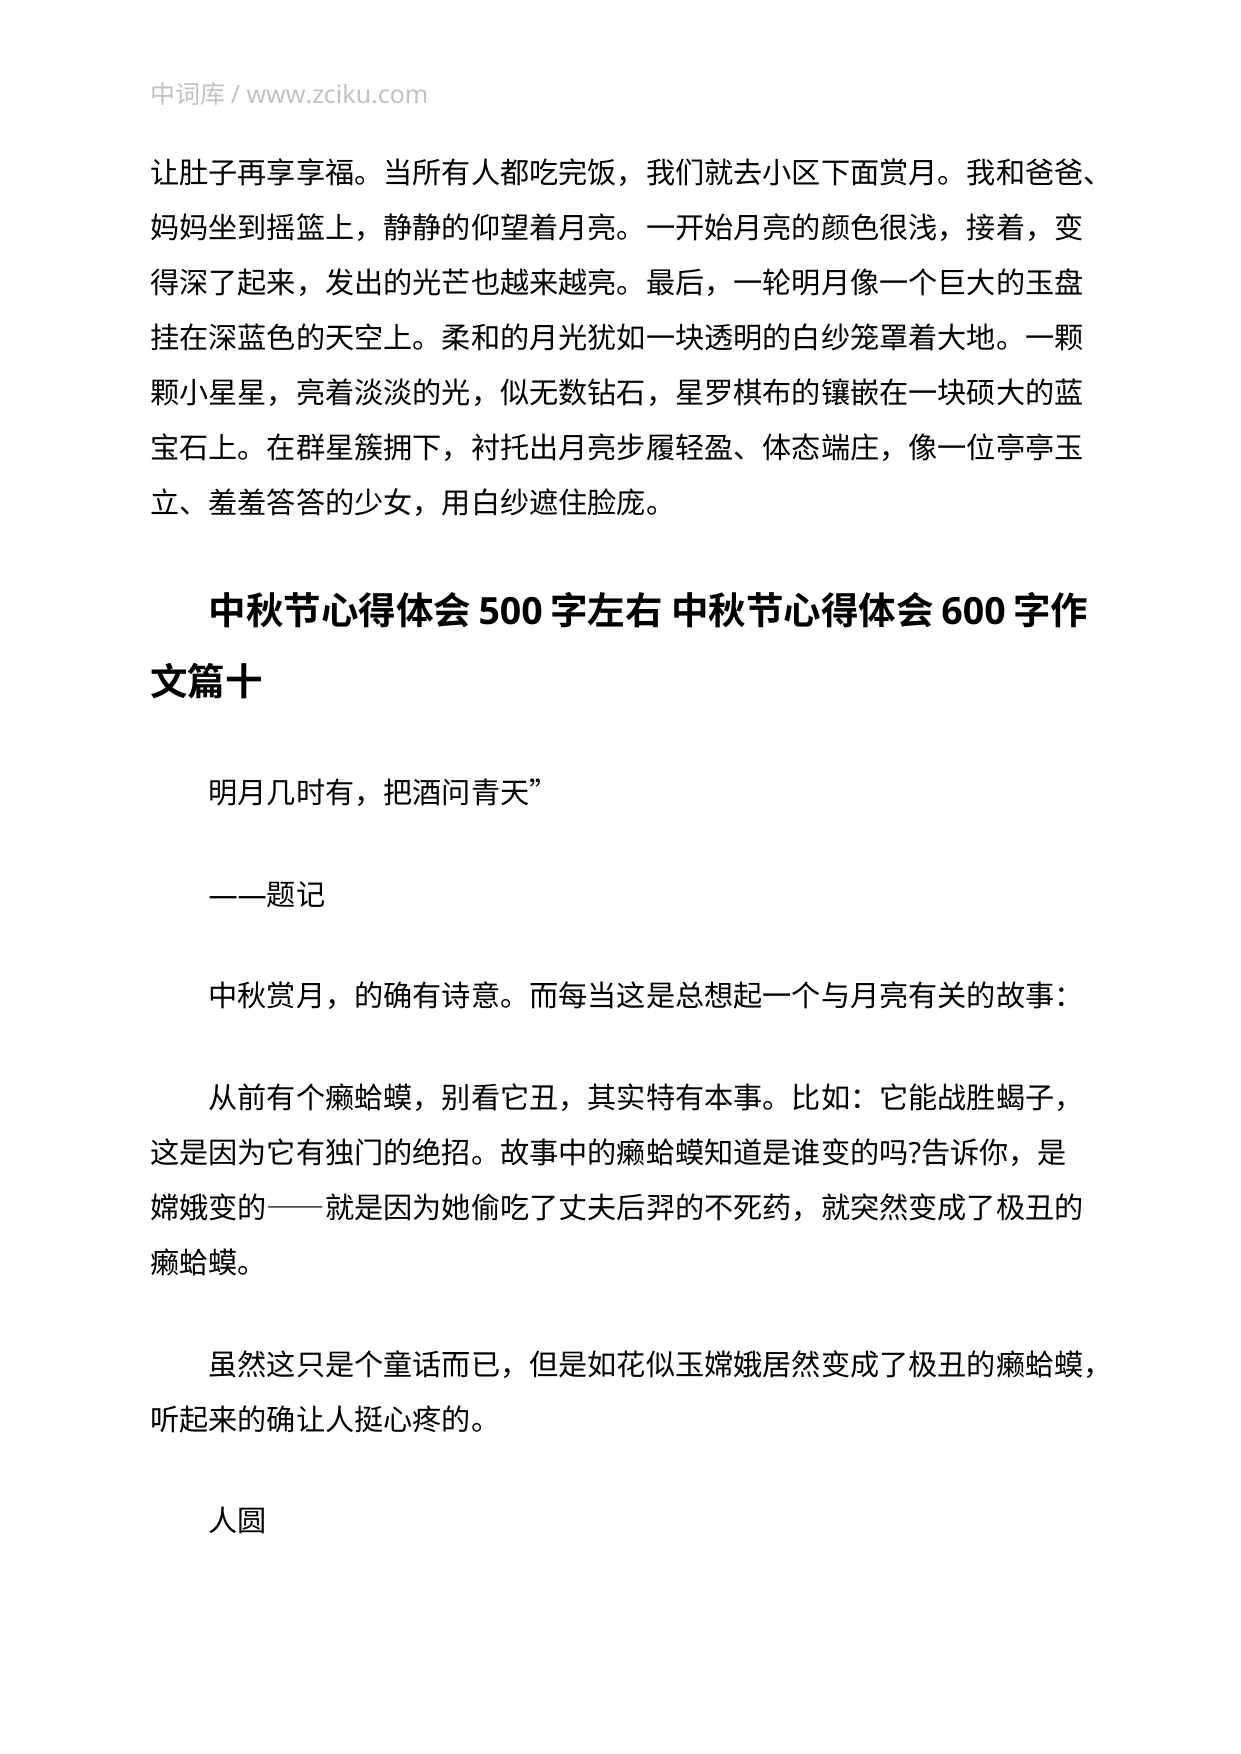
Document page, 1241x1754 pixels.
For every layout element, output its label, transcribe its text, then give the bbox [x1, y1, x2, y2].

text 从前有个癞蛤蟆，别看它丑，其实特有本事。比如：它能战胜蝎子，这是因为它有独门的绝招。故事中的癞蛤蟆知道是谁变的吗?告诉你，是嫦娥变的——就是因为她偷吃了丈夫后羿的不死药，就突然变成了极丑的癞蛤蟆。 [150, 1075, 1090, 1282]
text 明月几时有，把酒问青天” [150, 769, 1090, 812]
text 虽然这只是个童话而已，但是如花似玉嫦娥居然变成了极丑的癞蛤蟆，听起来的确让人挺心疼的。 [150, 1341, 1090, 1438]
text 中秋赏月，的确有诗意。而每当这是总想起一个与月亮有关的故事： [150, 973, 1090, 1015]
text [150, 150, 1090, 522]
text ——题记 [150, 871, 1090, 913]
text 人圆 [150, 1498, 1090, 1540]
text 中秋节心得体会500字左右 中秋节心得体会600字作文篇十 [150, 581, 1090, 706]
